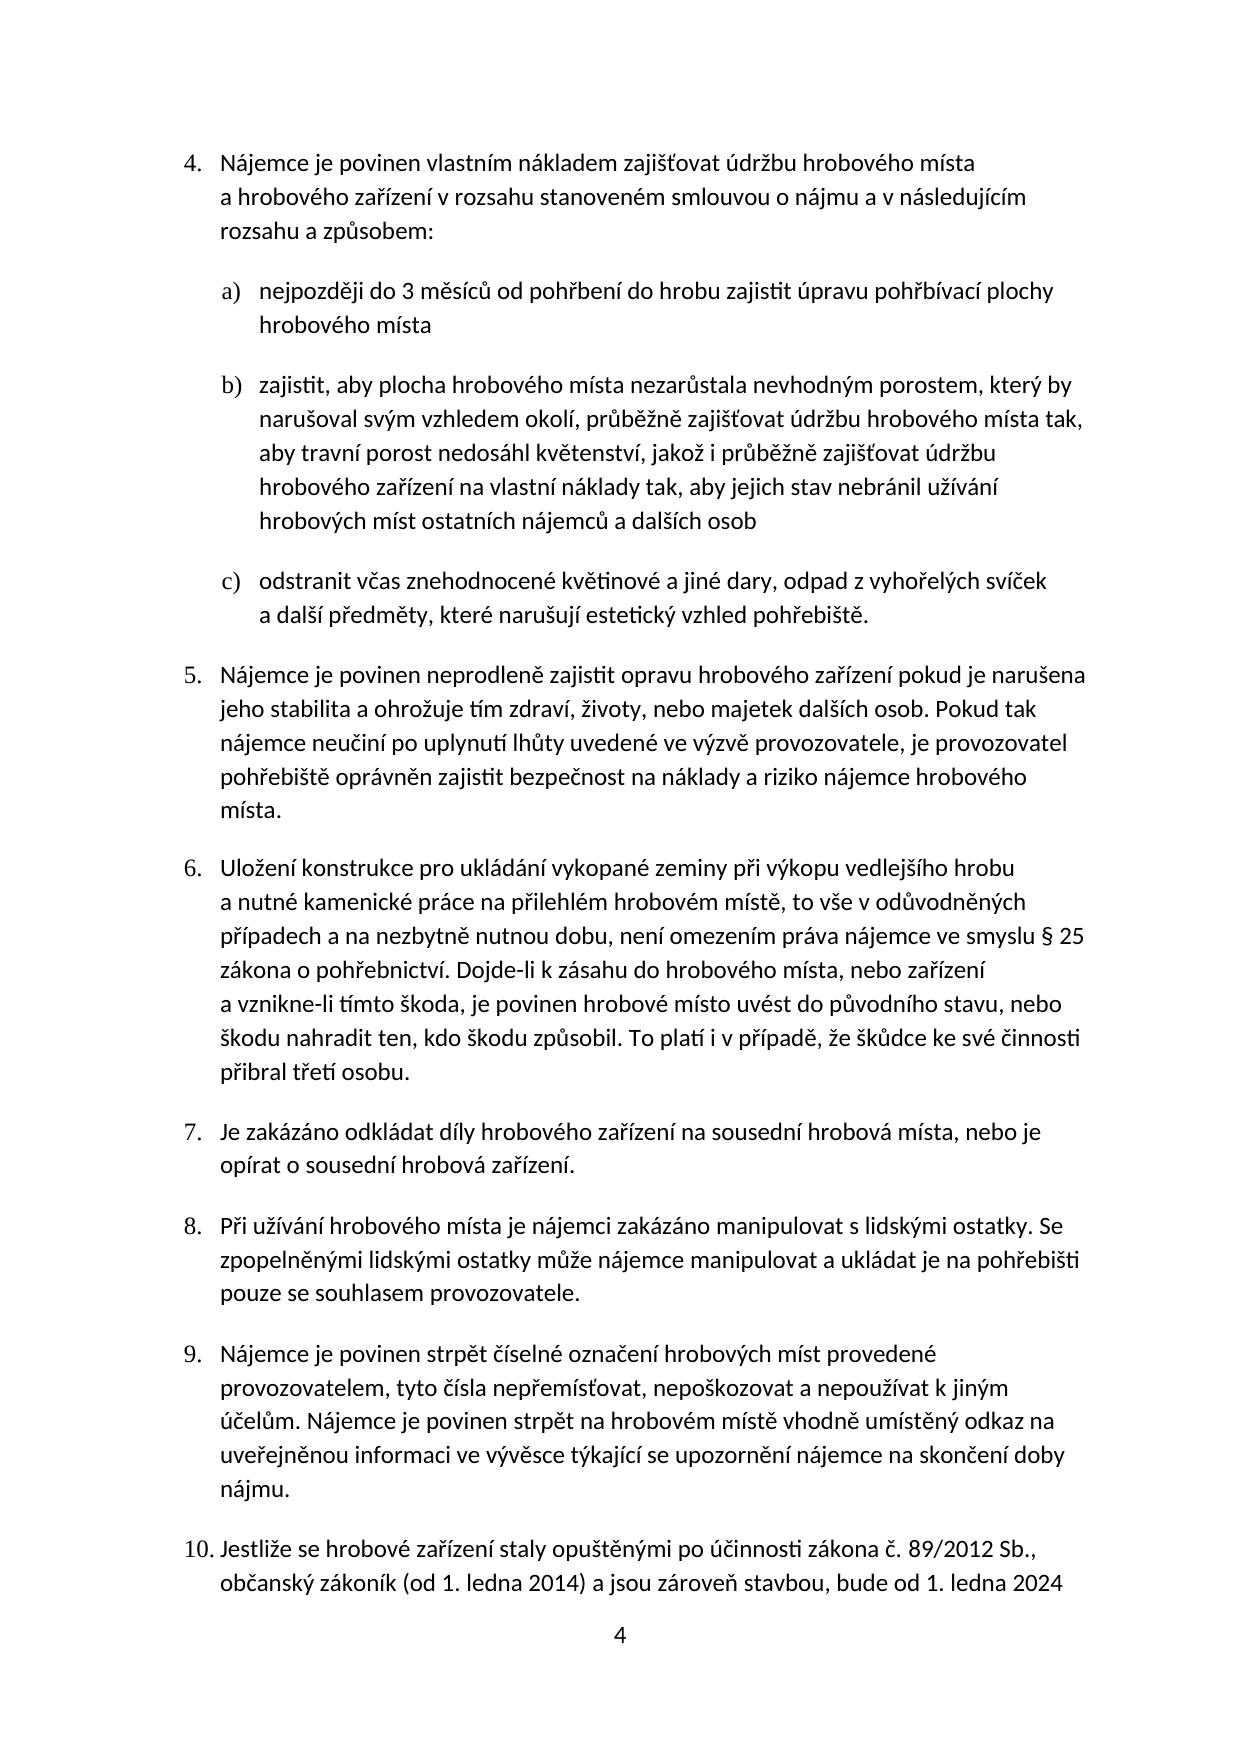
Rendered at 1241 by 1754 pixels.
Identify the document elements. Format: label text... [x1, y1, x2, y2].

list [183, 1533, 1088, 1598]
list odstranit včas znehodnocené květinové a jiné dary, odpad z vyhořelých svíček a další předměty, které narušují estetický vzhled pohřebiště. [221, 565, 1092, 629]
list Je zakázáno odkládat díly hrobového zařízení na sousední hrobová místa, nebo je opírat o sousední hrobová zařízení. [183, 1116, 1088, 1180]
list Nájemce je povinen neprodleně zajistit opravu hrobového zařízení pokud je narušena jeho stabilita a ohrožuje tím zdraví, životy, nebo majetek dalších osob. Pokud tak nájemce neučiní po uplynutí lhůty uvedené ve výzvě provozovatele, je provozovatel pohřebiště oprávněn zajistit bezpečnost na náklady a riziko nájemce hrobového místa. [183, 659, 1088, 825]
list nejpozději do 3 měsíců od pohřbení do hrobu zajistit úpravu pohřbívací plochy hrobového místa [221, 276, 1092, 340]
list Nájemce je povinen strpět číselné označení hrobových míst provedené provozovatelem, tyto čísla nepřemísťovat, nepoškozovat a nepoužívat k jiným účelům. Nájemce je povinen strpět na hrobovém místě vhodně umístěný odkaz na uveřejněnou informaci ve vývěsce týkající se upozornění nájemce na skončení doby nájmu. [183, 1338, 1088, 1504]
list Uložení konstrukce pro ukládání vykopané zeminy při výkopu vedlejšího hrobu a nutné kamenické práce na přilehlém hrobovém místě, to vše v odůvodněných případech a na nezbytně nutnou dobu, není omezením práva nájemce ve smyslu § 25 zákona o pohřebnictví. Dojde-li k zásahu do hrobového místa, nebo zařízení a vznikne-li tímto škoda, je povinen hrobové místo uvést do původního stavu, nebo škodu nahradit ten, kdo škodu způsobil. To platí i v případě, že škůdce ke své činnosti přibral třetí osobu. [183, 852, 1088, 1086]
list zajistit, aby plocha hrobového místa nezarůstala nevhodným porostem, který by narušoval svým vzhledem okolí, průběžně zajišťovat údržbu hrobového místa tak, aby travní porost nedosáhl květenství, jakož i průběžně zajišťovat údržbu hrobového zařízení na vlastní náklady tak, aby jejich stav nebránil užívání hrobových míst ostatních nájemců a dalších osob [221, 369, 1092, 536]
list Nájemce je povinen vlastním nákladem zajišťovat údržbu hrobového místa a hrobového zařízení v rozsahu stanoveném smlouvou o nájmu a v následujícím rozsahu a způsobem: [183, 148, 1088, 246]
list Při užívání hrobového místa je nájemci zakázáno manipulovat s lidskými ostatky. Se zpopelněnými lidskými ostatky může nájemce manipulovat a ukládat je na pohřebišti pouze se souhlasem provozovatele. [183, 1210, 1088, 1308]
